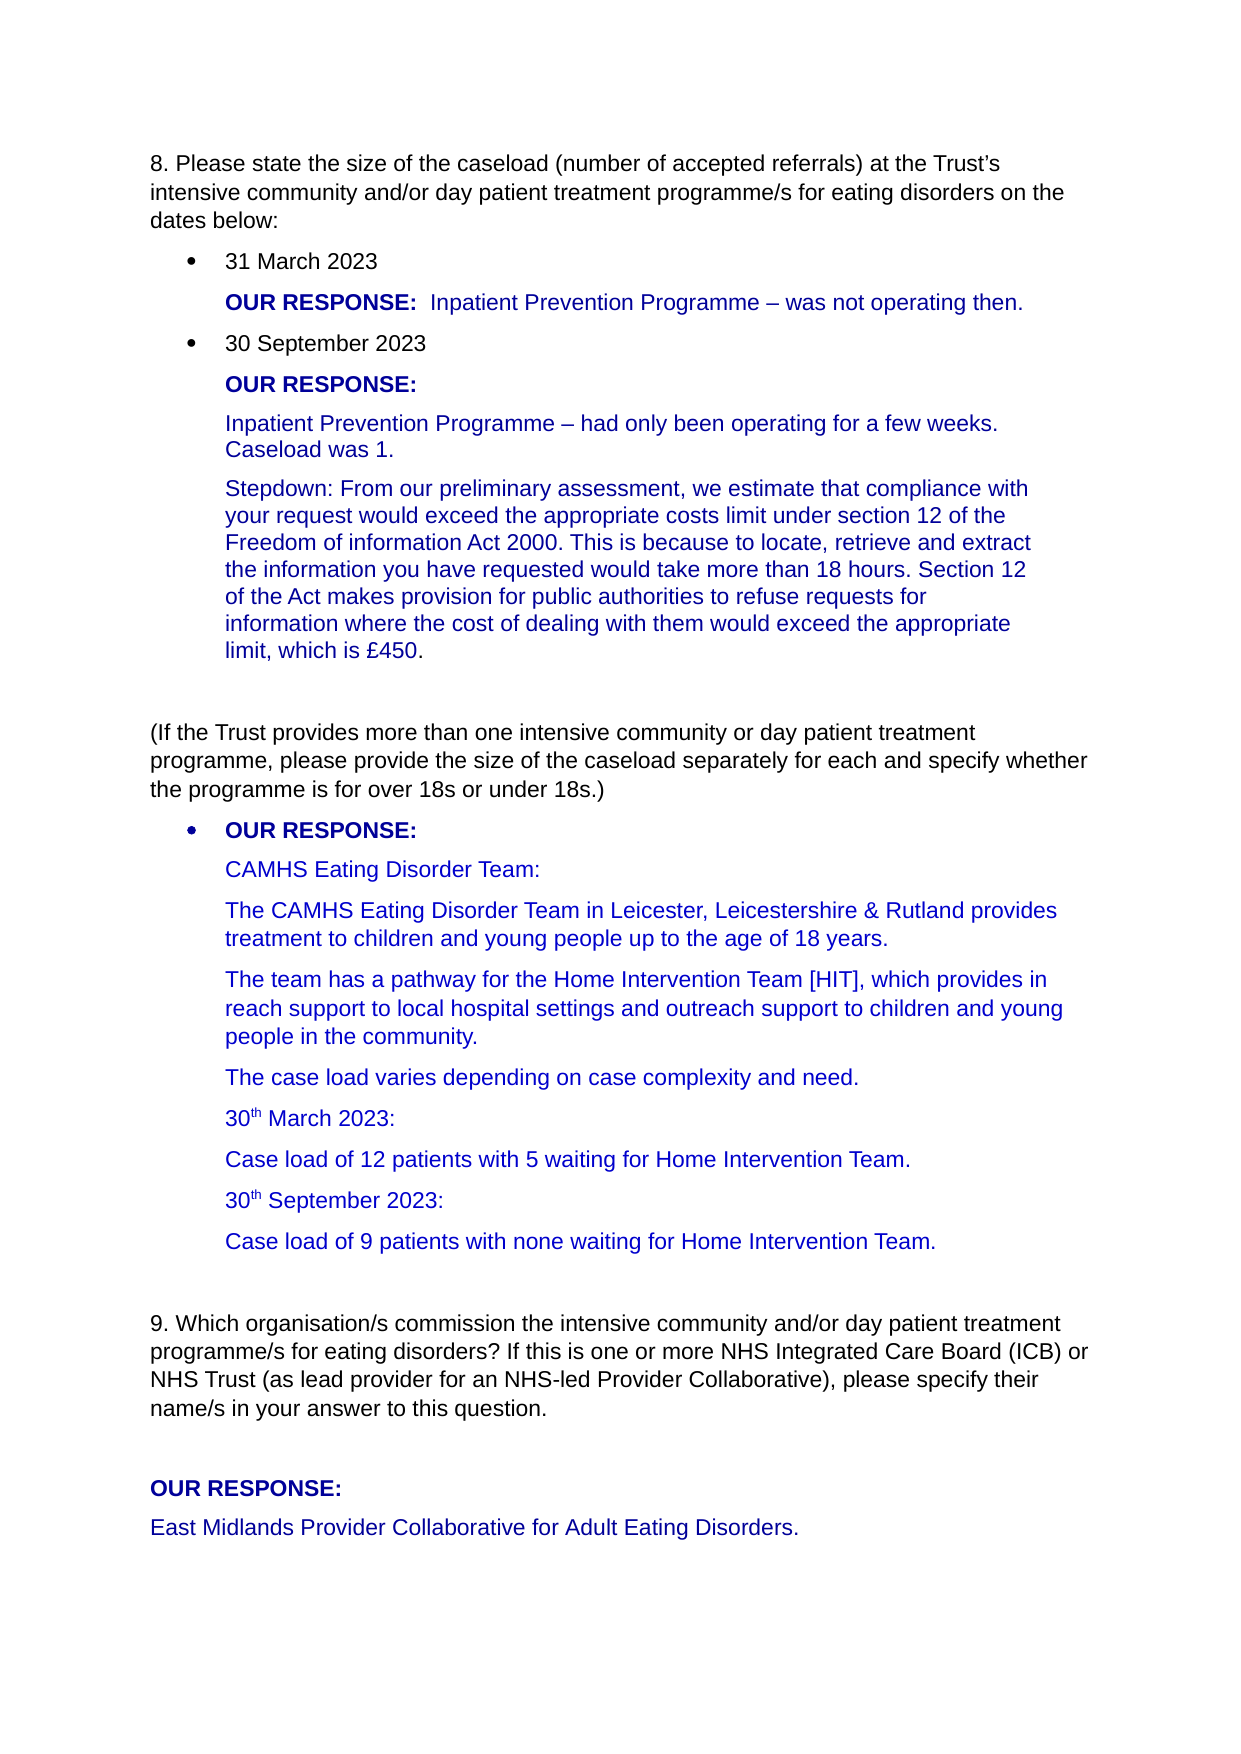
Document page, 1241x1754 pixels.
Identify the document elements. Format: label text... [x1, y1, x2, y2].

text OUR RESPONSE: [150, 1474, 1090, 1501]
text The CAMHS Eating Disorder Team in Leicester, Leicestershire & Rutland provides treatment to children and young people up to the age of 18 years. [225, 897, 1090, 951]
text 30th March 2023: [225, 1105, 1090, 1131]
text East Midlands Provider Collaborative for Adult Eating Disorders. [150, 1513, 1090, 1540]
text Stepdown: From our preliminary assessment, we estimate that compliance with your request would exceed the appropriate costs limit under section 12 of the Freedom of information Act 2000. This is because to locate, retrieve and extract the information you have requested would take more than 18 hours. Section 12 of the Act makes provision for public authorities to refuse requests for information where the cost of dealing with them would exceed the appropriate limit, which is £450. [225, 475, 1042, 663]
text 8. Please state the size of the caseload (number of accepted referrals) at the Trust’s intensive community and/or day patient treatment programme/s for eating disorders on the dates below: [150, 150, 1090, 233]
list 31 March 2023 [187, 248, 1090, 274]
text 9. Which organisation/s commission the intensive community and/or day patient treatment programme/s for eating disorders? If this is one or more NHS Integrated Care Board (ICB) or NHS Trust (as lead provider for an NHS-led Provider Collaborative), please specify their name/s in your answer to this question. [150, 1309, 1090, 1421]
text CAMHS Eating Disorder Team: [225, 856, 1090, 882]
text OUR RESPONSE: [150, 371, 1090, 397]
list 30 September 2023 [187, 330, 1090, 356]
text 30th September 2023: [225, 1187, 1090, 1213]
text The team has a pathway for the Home Intervention Team [HIT], which provides in reach support to local hospital settings and outreach support to children and young people in the community. [225, 966, 1090, 1049]
list OUR RESPONSE: [187, 817, 1090, 843]
text The case load varies depending on case complexity and need. [225, 1064, 1090, 1090]
text (If the Trust provides more than one intensive community or day patient treatment programme, please provide the size of the caseload separately for each and specify whether the programme is for over 18s or under 18s.) [150, 719, 1090, 802]
text Case load of 12 patients with 5 waiting for Home Intervention Team. [225, 1146, 1090, 1172]
text Inpatient Prevention Programme – had only been operating for a few weeks. Caseload was 1. [225, 409, 1090, 462]
text OUR RESPONSE: Inpatient Prevention Programme – was not operating then. [225, 289, 1090, 315]
text Case load of 9 patients with none waiting for Home Intervention Team. [225, 1228, 1090, 1254]
